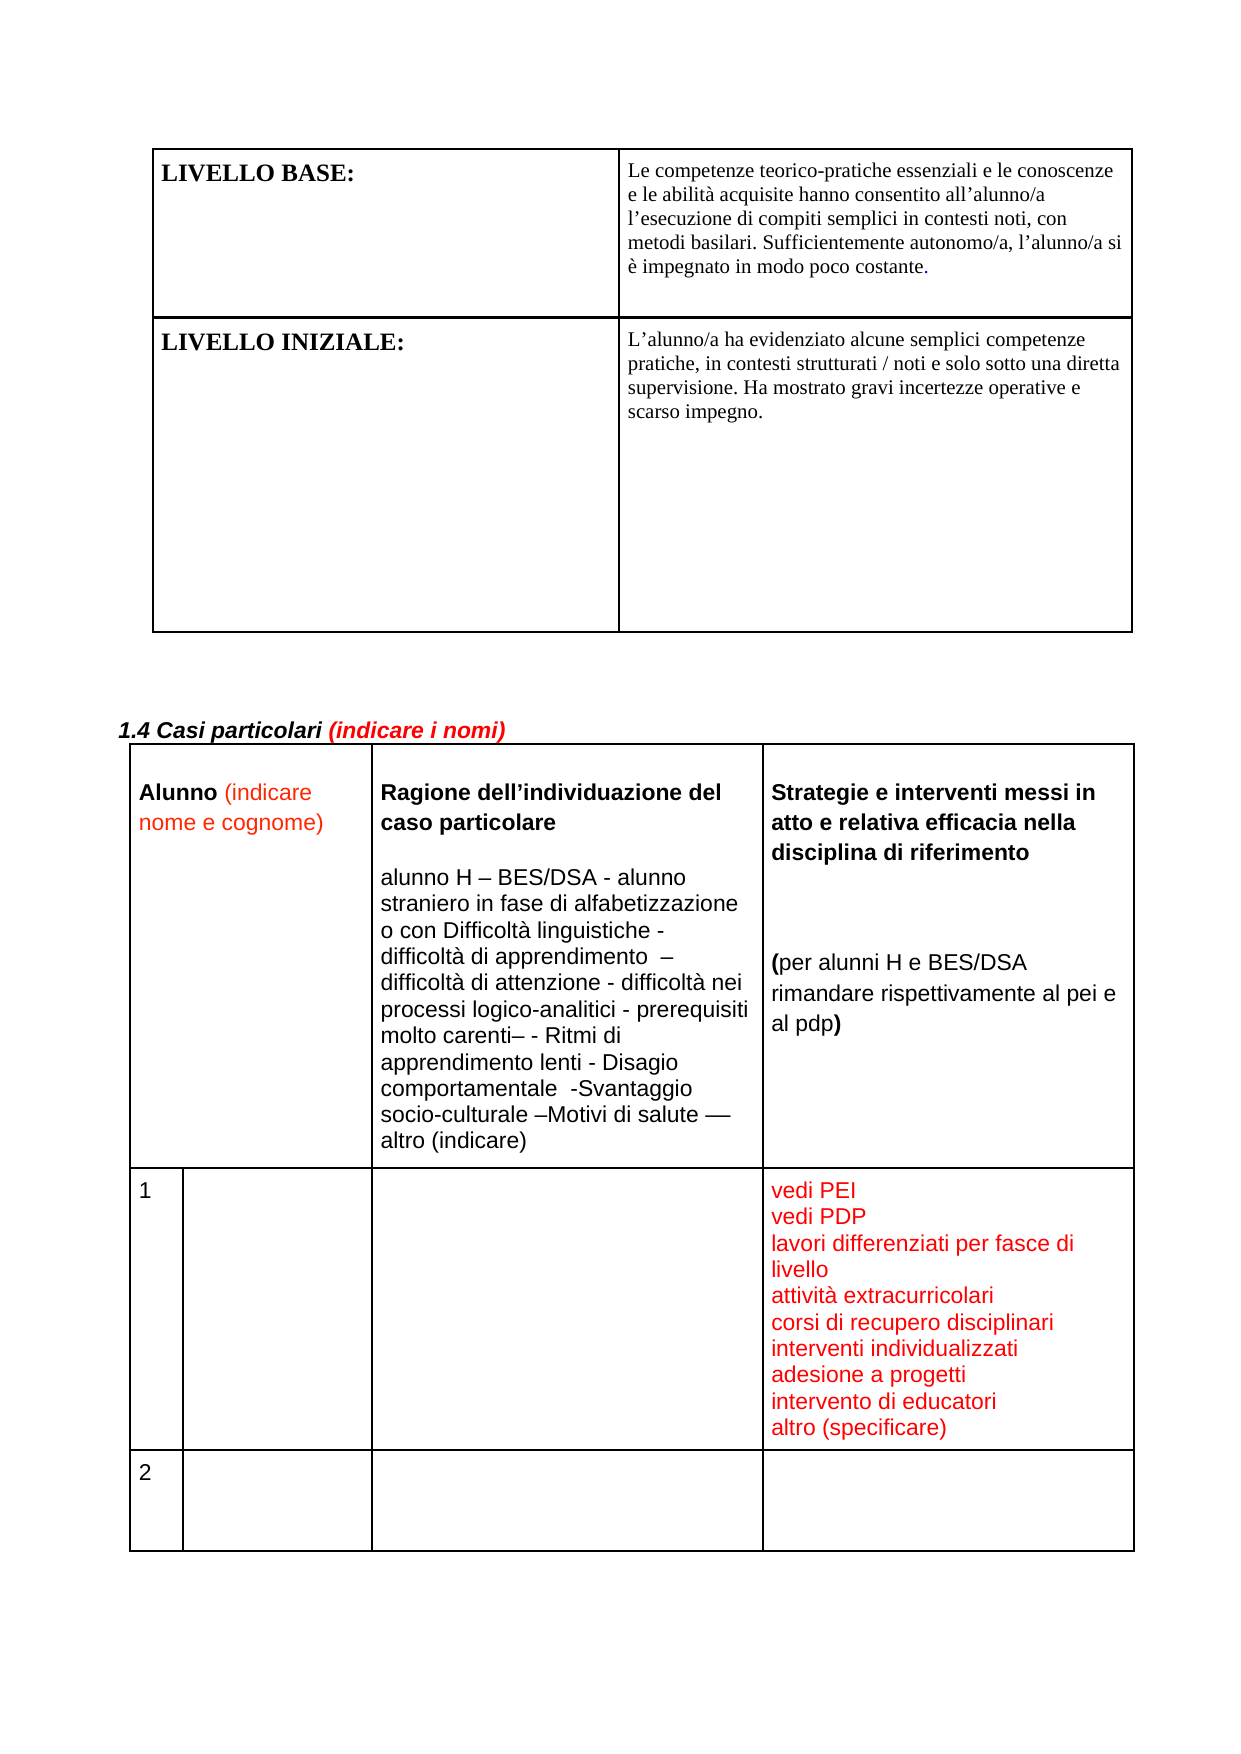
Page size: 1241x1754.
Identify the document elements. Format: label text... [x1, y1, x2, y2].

table_header Ragione dell’individuazione del caso particolare alunno H – BES/DSA - alunno straniero in fase di alfabetizzazione o con Difficoltà linguistiche - difficoltà di apprendimento – difficoltà di attenzione - difficoltà nei processi logico-analitici - prerequisiti molto carenti– - Ritmi di apprendimento lenti - Disagio comportamentale -Svantaggio socio-culturale –Motivi di salute –– altro (indicare) [373, 745, 762, 1167]
table_header Strategie e interventi messi in atto e relativa efficacia nella disciplina di riferimento (per alunni H e BES/DSA rimandare rispettivamente al pei e al pdp) [764, 745, 1133, 1167]
table_cell L’alunno/a ha evidenziato alcune semplici competenze pratiche, in contesti strutturati / noti e solo sotto una diretta supervisione. Ha mostrato gravi incertezze operative e scarso impegno. [620, 319, 1131, 631]
table_cell [373, 1451, 762, 1550]
table_cell 2 [131, 1451, 182, 1550]
table_cell [373, 1169, 762, 1449]
table_cell Le competenze teorico-pratiche essenziali e le conoscenze e le abilità acquisite hanno consentito all’alunno/a l’esecuzione di compiti semplici in contesti noti, con metodi basilari. Sufficientemente autonomo/a, l’alunno/a si è impegnato in modo poco costante. [620, 150, 1131, 316]
table_cell [184, 1451, 371, 1550]
table_cell [764, 1451, 1133, 1550]
table_cell [184, 1169, 371, 1449]
table_cell vedi PEI vedi PDP lavori differenziati per fasce di livello attività extracurricolari corsi di recupero disciplinari interventi individualizzati adesione a progetti intervento di educatori altro (specificare) [764, 1169, 1133, 1449]
text 1.4 Casi particolari (indicare i nomi) [118, 717, 1122, 743]
table_cell 1 [131, 1169, 182, 1449]
table_header Alunno (indicare nome e cognome) [131, 745, 371, 1167]
table_cell LIVELLO BASE: [154, 150, 618, 316]
table_cell LIVELLO INIZIALE: [154, 319, 618, 631]
